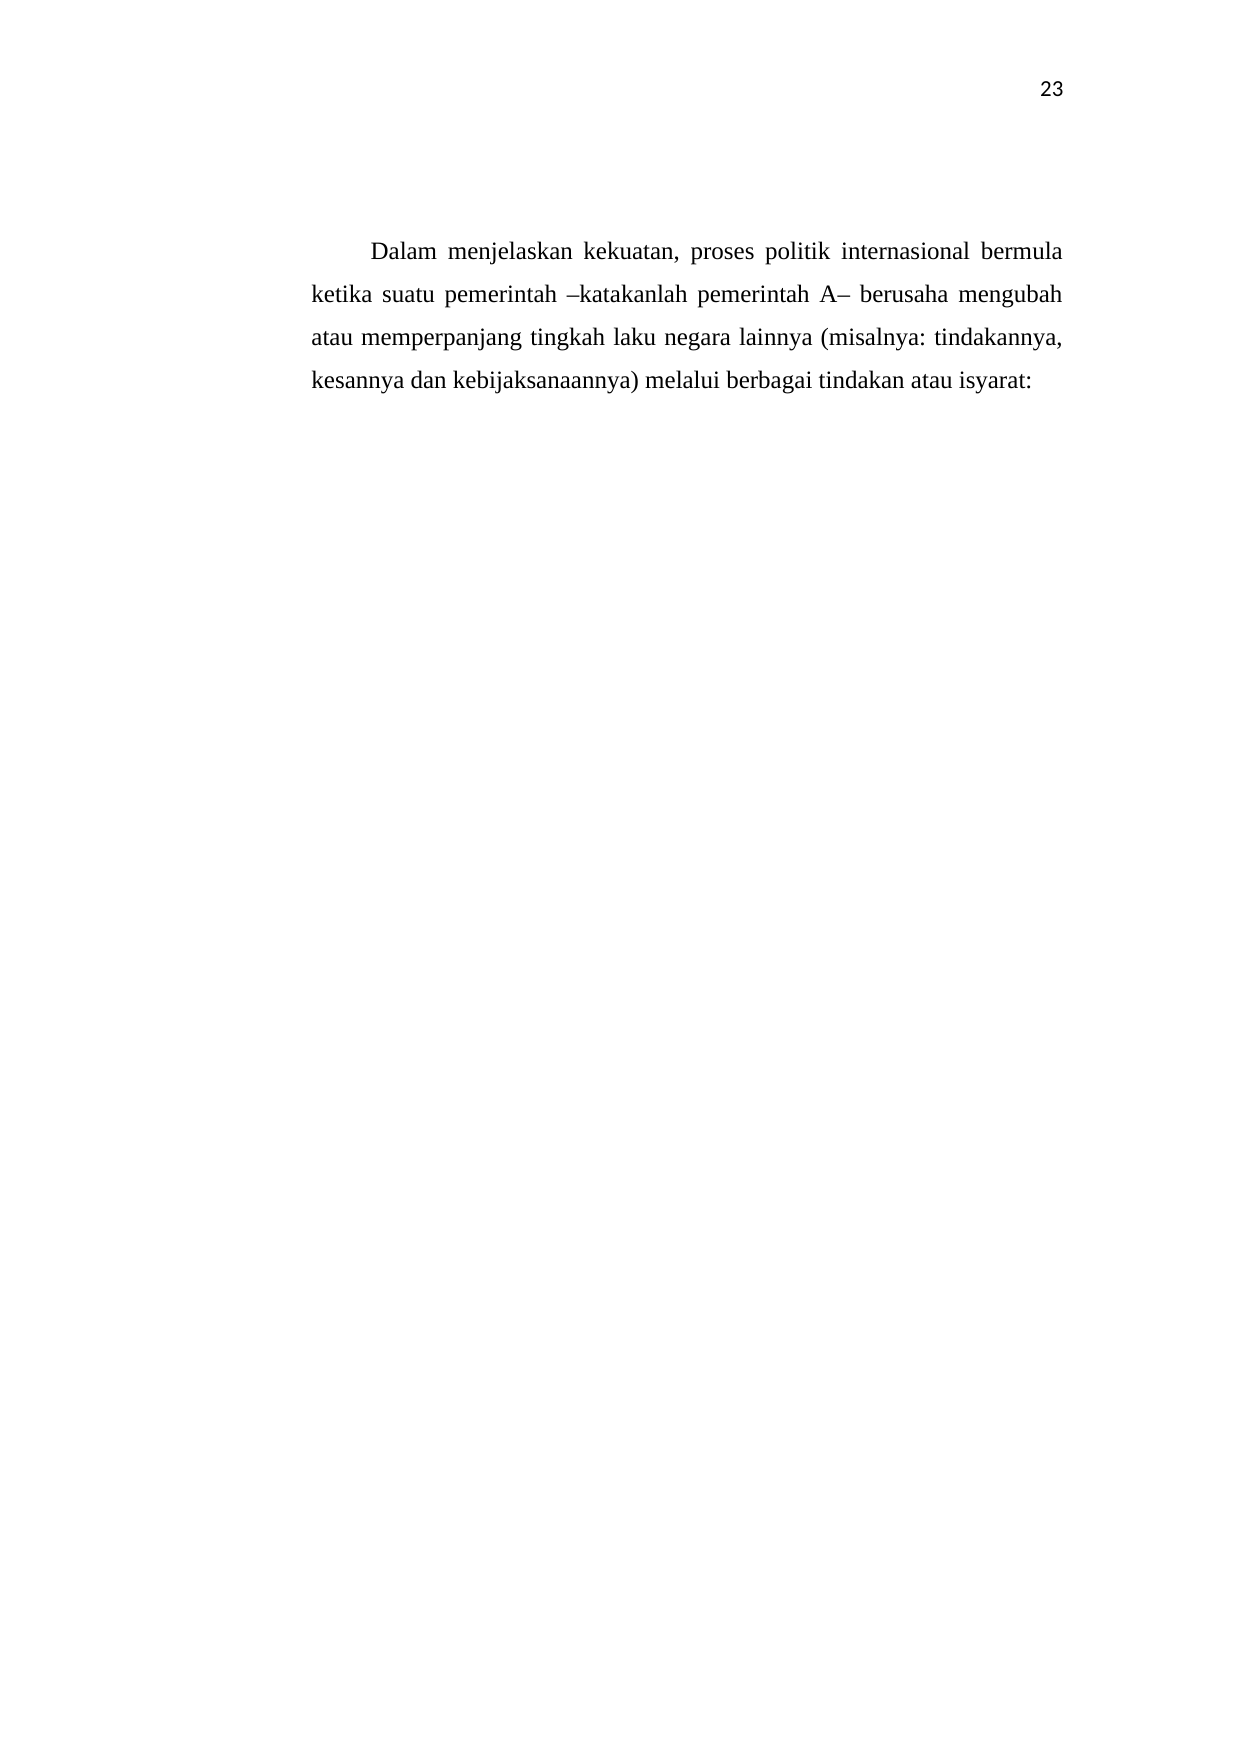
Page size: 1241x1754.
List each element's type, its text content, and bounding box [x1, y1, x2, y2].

text Dalam menjelaskan kekuatan, proses politik internasional bermula ketika suatu pemerintah –katakanlah pemerintah A– berusaha mengubah atau memperpanjang tingkah laku negara lainnya (misalnya: tindakannya, kesannya dan kebijaksanaannya) melalui berbagai tindakan atau isyarat: [311, 236, 1063, 394]
